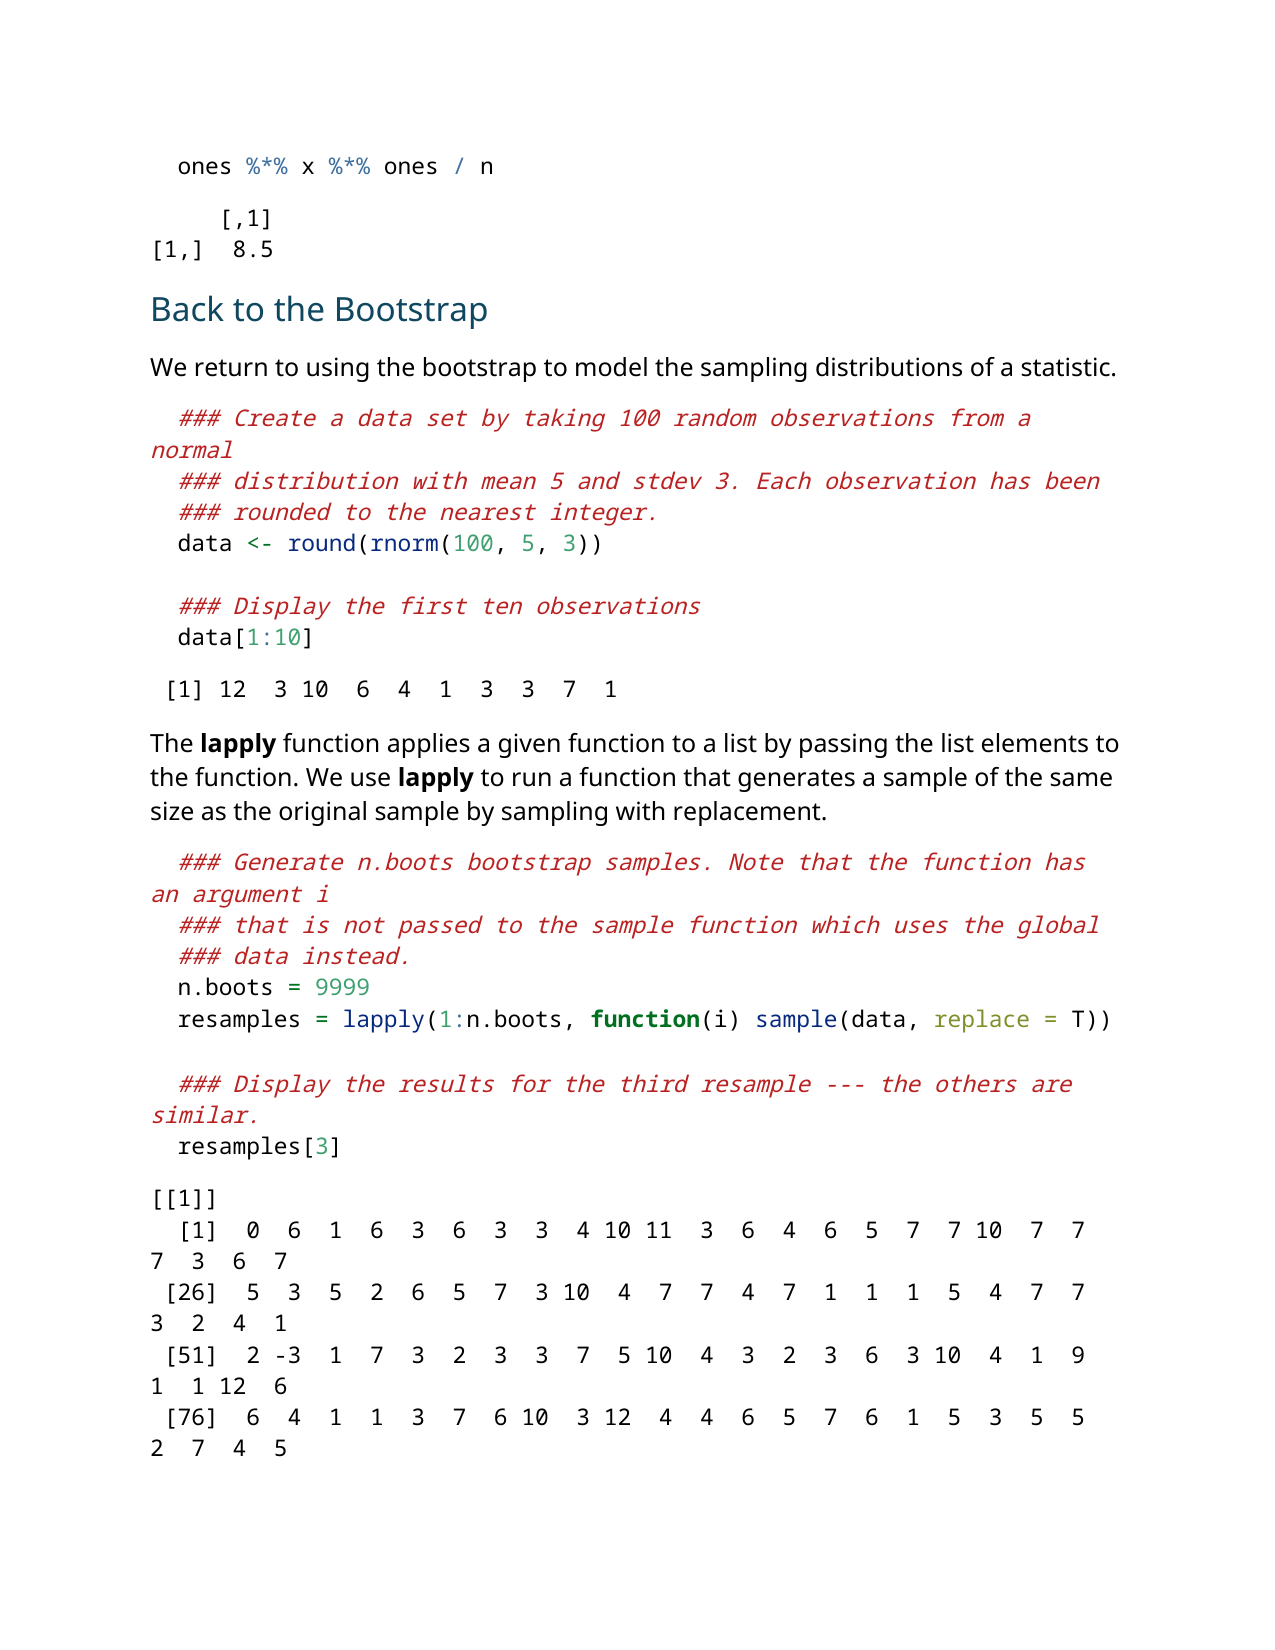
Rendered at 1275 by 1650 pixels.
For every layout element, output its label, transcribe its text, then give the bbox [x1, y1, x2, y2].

text [,1] [1,] 8.5 [150, 202, 1125, 264]
text ### Create a data set by taking 100 random observations from a normal ### distribution with mean 5 and stdev 3. Each observation has been ### rounded to the nearest integer. data <- round(rnorm(100, 5, 3)) ### Display the first ten observations data[1:10] [150, 402, 1125, 652]
text ### Generate n.boots bootstrap samples. Note that the function has an argument i ### that is not passed to the sample function which uses the global ### data instead. n.boots = 9999 resamples = lapply(1:n.boots, function(i) sample(data, replace = T)) ### Display the results for the third resample --- the others are similar. resamples[3] [150, 846, 1125, 1162]
text [1] 12 3 10 6 4 1 3 3 7 1 [150, 673, 1125, 704]
text The lapply function applies a given function to a list by passing the list elements to the function. We use lapply to run a function that generates a sample of the same size as the original sample by sampling with replacement. [150, 725, 1125, 827]
text We return to using the bootstrap to model the sampling distributions of a statistic. [150, 349, 1125, 384]
subtitle Back to the Bootstrap [150, 285, 1125, 331]
text [[1]] [1] 0 6 1 6 3 6 3 3 4 10 11 3 6 4 6 5 7 7 10 7 7 7 3 6 7 [26] 5 3 5 2 6 5 7 3 10 4 7 7 4 7 1 1 1 5 4 7 7 3 2 4 1 [51] 2 -3 1 7 3 2 3 3 7 5 10 4 3 2 3 6 3 10 4 1 9 1 1 12 6 [76] 6 4 1 1 3 7 6 10 3 12 4 4 6 5 7 6 1 5 3 5 5 2 7 4 5 [150, 1182, 1125, 1464]
text ones %*% x %*% ones / n [150, 150, 1125, 181]
